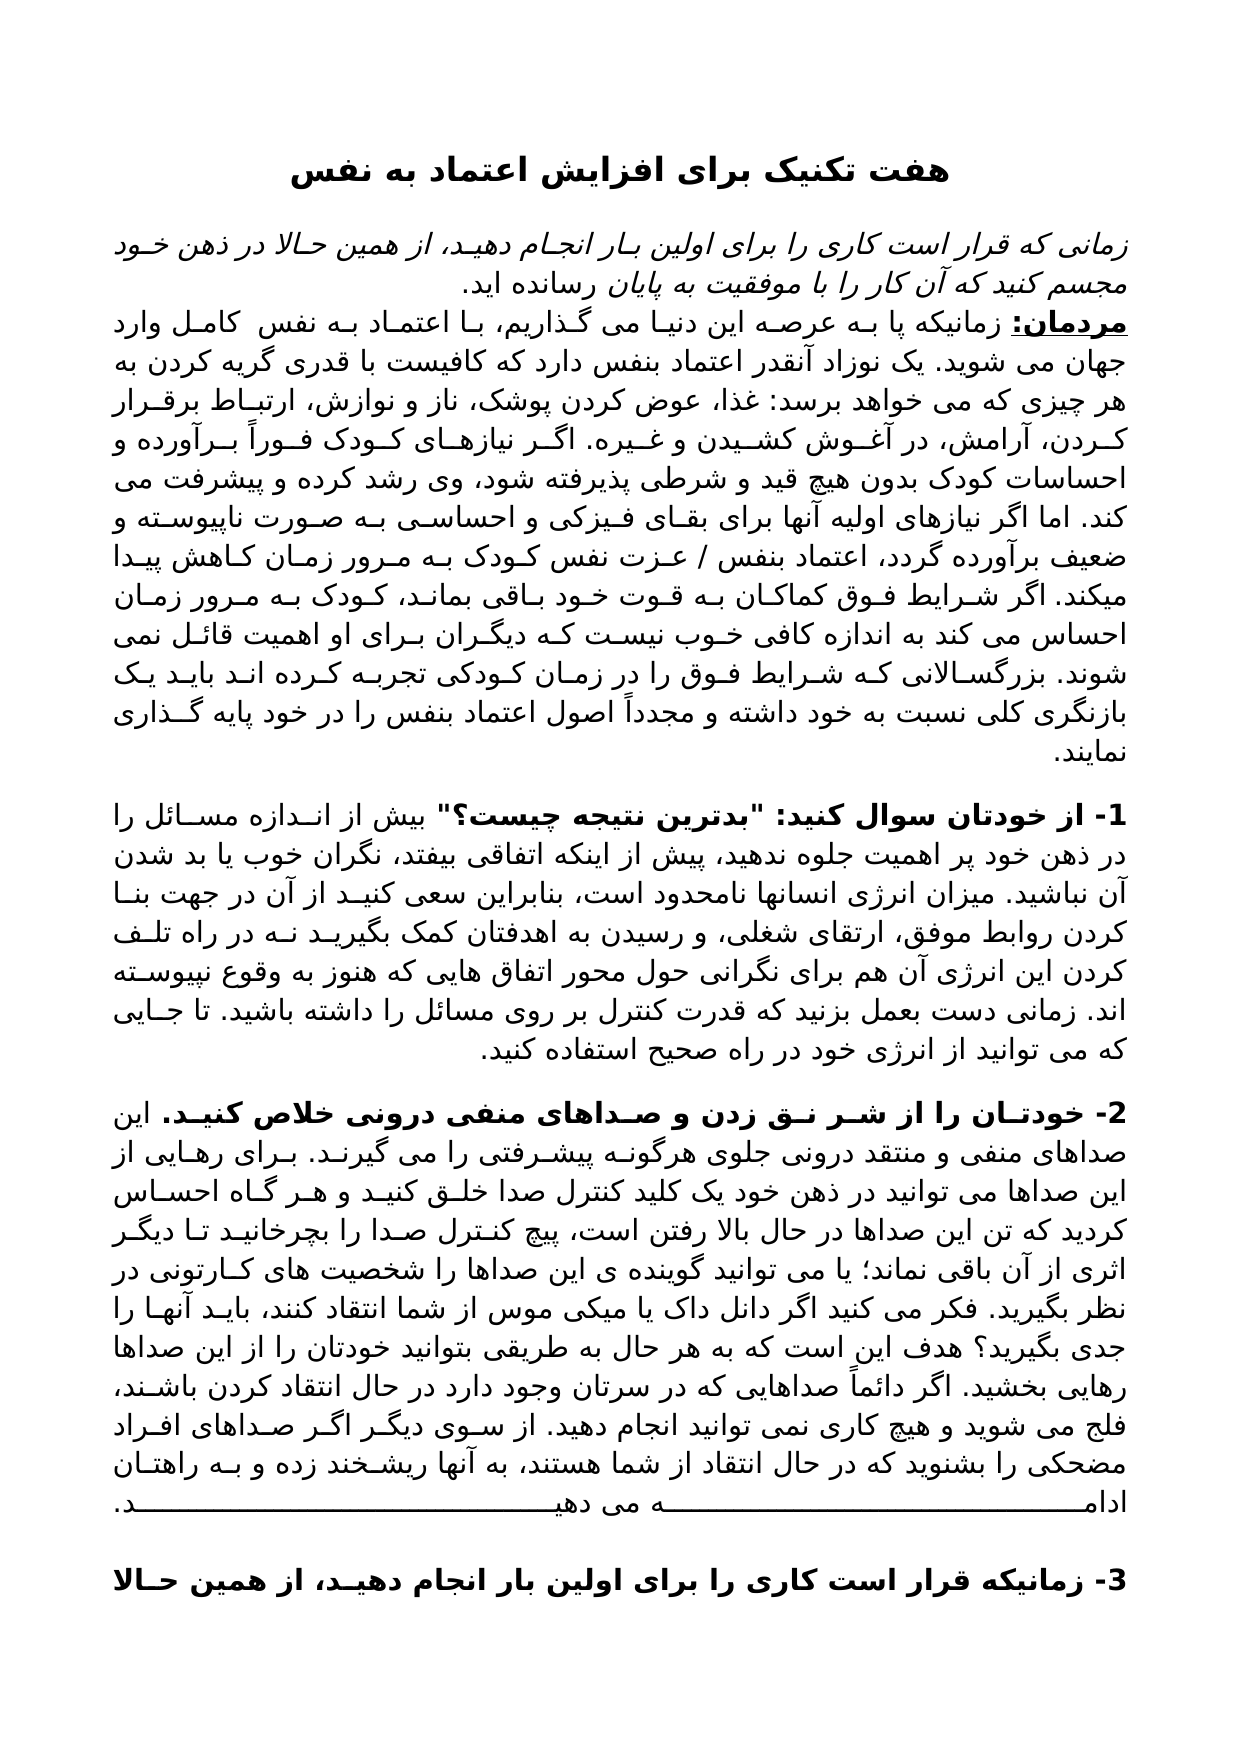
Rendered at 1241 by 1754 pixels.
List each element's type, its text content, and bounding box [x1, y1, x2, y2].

text مردمان: زمانیکه پا به عرصه این دنیا می گذاریم، با اعتماد به نفس کامل وارد جهان می شوید. یک نوزاد آنقدر اعتماد بنفس دارد که کافیست با قدری گریه کردن به هر چیزی که می خواهد برسد: غذا، عوض کردن پوشک، ناز و نوازش، ارتباط برقرار کردن، آرامش، در آغوش کشیدن و غیره. اگر نیازهای کودک فوراً برآورده و احساسات کودک بدون هیچ قید و شرطی پذیرفته شود، وی رشد کرده و پیشرفت می کند. اما اگر نیازهای اولیه آنها برای بقای فیزکی و احساسی به صورت ناپیوسته و ضعیف برآورده گردد، اعتماد بنفس / عزت نفس کودک به مرور زمان کاهش پیدا میکند. اگر شرایط فوق کماکان به قوت خود باقی بماند، کودک به مرور زمان احساس می کند به اندازه کافی خوب نیست که دیگران برای او اهمیت قائل نمی شوند. بزرگسالانی که شرایط فوق را در زمان کودکی تجربه کرده اند باید یک بازنگری کلی نسبت به خود داشته و مجدداً اصول اعتماد بنفس را در خود پایه گذاری نمایند. [112, 306, 1128, 768]
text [112, 1096, 1128, 1598]
text 1- از خودتان سوال کنید: "بدترین نتیجه چیست؟" بیش از اندازه مسائل را در ذهن خود پر اهمیت جلوه ندهید، پیش از اینکه اتفاقی بیفتد، نگران خوب یا بد شدن آن نباشید. میزان انرژی انسانها نامحدود است، بنابراین سعی کنید از آن در جهت بنا کردن روابط موفق، ارتقای شغلی، و رسیدن به اهدفتان کمک بگیرید نه در راه تلف کردن این انرژی آن هم برای نگرانی حول محور اتفاق هایی که هنوز به وقوع نپیوسته اند. زمانی دست بعمل بزنید که قدرت کنترل بر روی مسائل را داشته باشید. تا جایی که می توانید از انرژی خود در راه صحیح استفاده کنید. [112, 798, 1128, 1066]
text هفت تکنیک برای افزایش اعتماد به نفس [112, 150, 1128, 189]
text زمانی که قرار است کاری را برای اولین بار انجام دهید، از همین حالا در ذهن خود مجسم کنید که آن کار را با موفقیت به پایان رسانده اید. [112, 228, 1128, 301]
